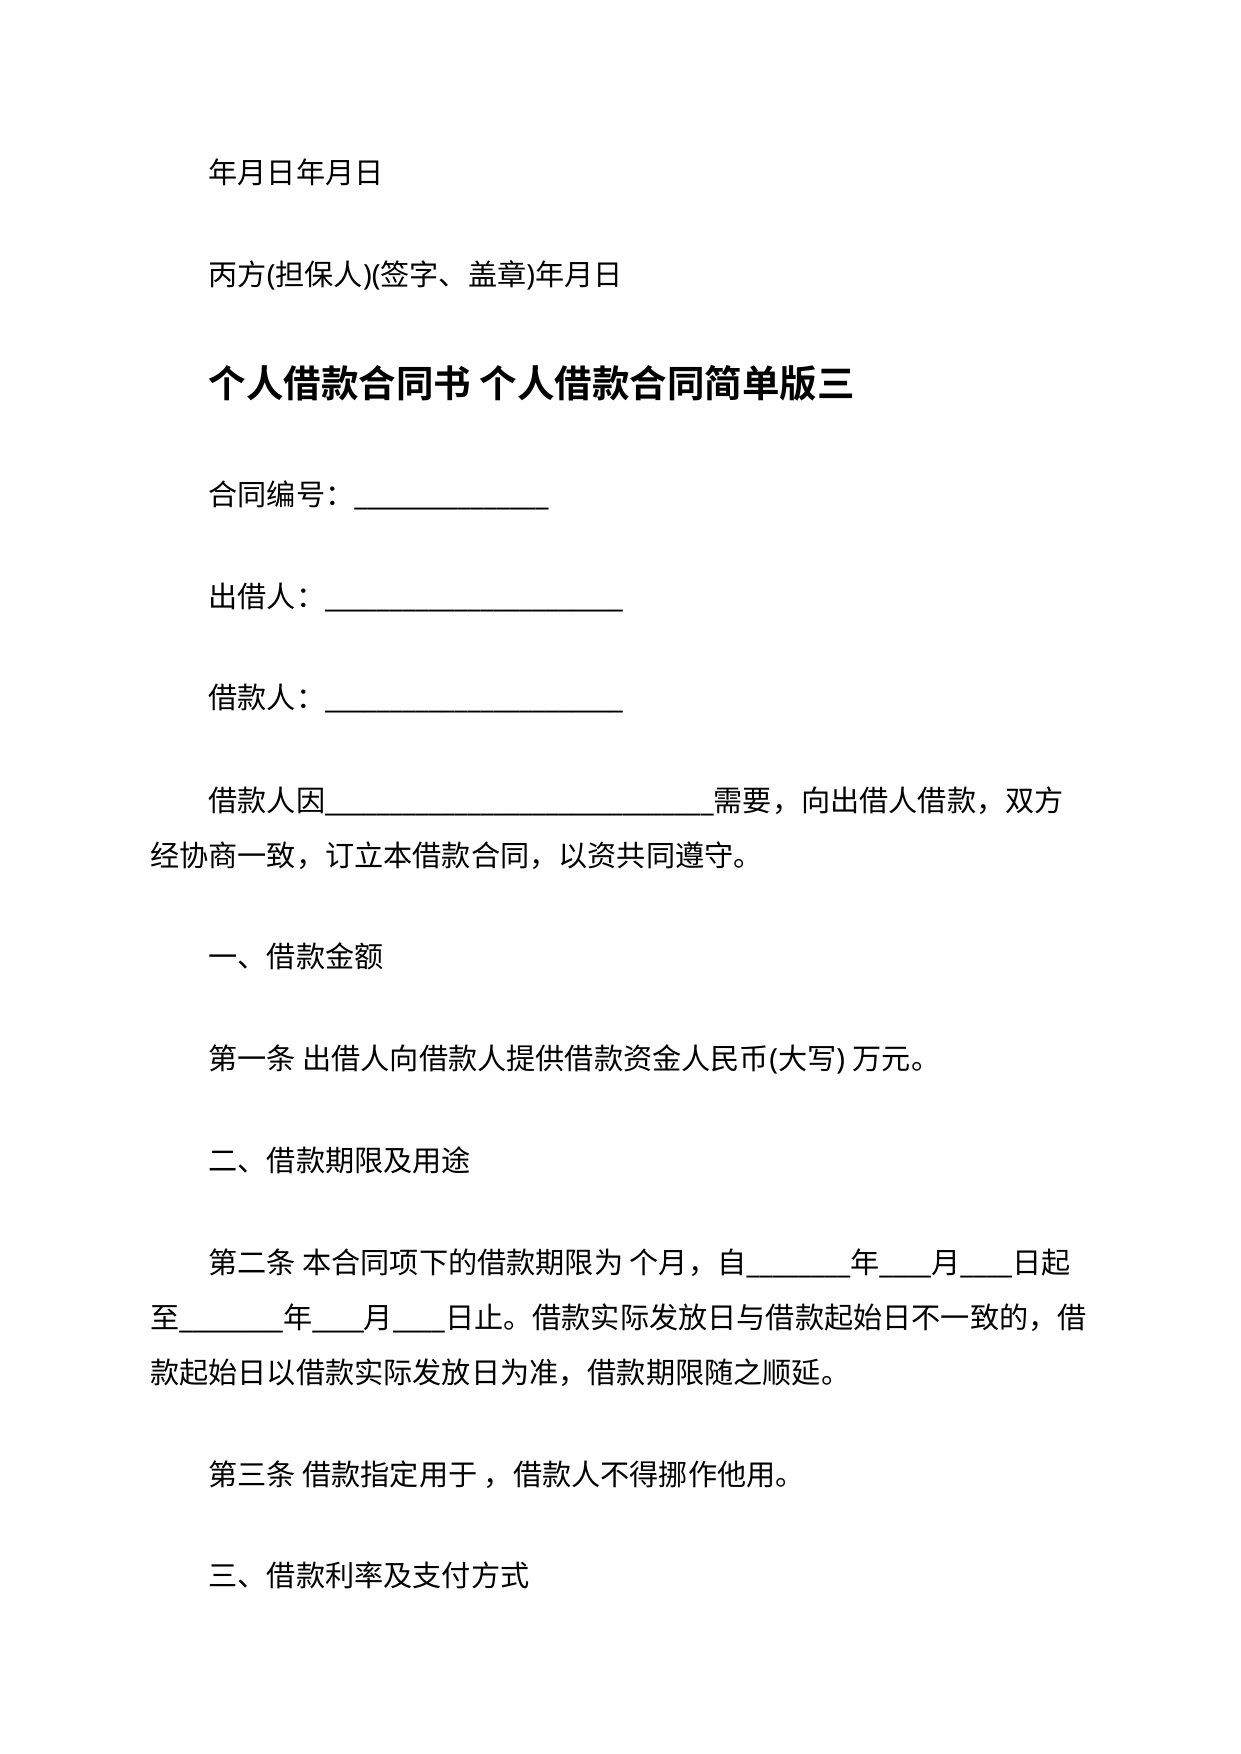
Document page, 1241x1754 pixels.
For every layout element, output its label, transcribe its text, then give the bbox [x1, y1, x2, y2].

text 二、借款期限及用途 [150, 1138, 1090, 1180]
text 一、借款金额 [150, 934, 1090, 976]
text 年月日年月日 [150, 150, 1090, 192]
text 借款人因______________________________需要，向出借人借款，双方经协商一致，订立本借款合同，以资共同遵守。 [150, 777, 1090, 874]
text 三、借款利率及支付方式 [150, 1553, 1090, 1595]
text 第一条 出借人向借款人提供借款资金人民币(大写) 万元。 [150, 1036, 1090, 1078]
text 合同编号：_______________ [150, 471, 1090, 513]
text 第二条 本合同项下的借款期限为 个月，自________年____月____日起至________年____月____日止。借款实际发放日与借款起始日不一致的，借款起始日以借款实际发放日为准，借款期限随之顺延。 [150, 1239, 1090, 1392]
text 丙方(担保人)(签字、盖章)年月日 [150, 252, 1090, 294]
text 个人借款合同书 个人借款合同简单版三 [150, 354, 1090, 408]
text 出借人：_______________________ [150, 573, 1090, 616]
text 第三条 借款指定用于 ，借款人不得挪作他用。 [150, 1451, 1090, 1493]
text 借款人：_______________________ [150, 675, 1090, 717]
